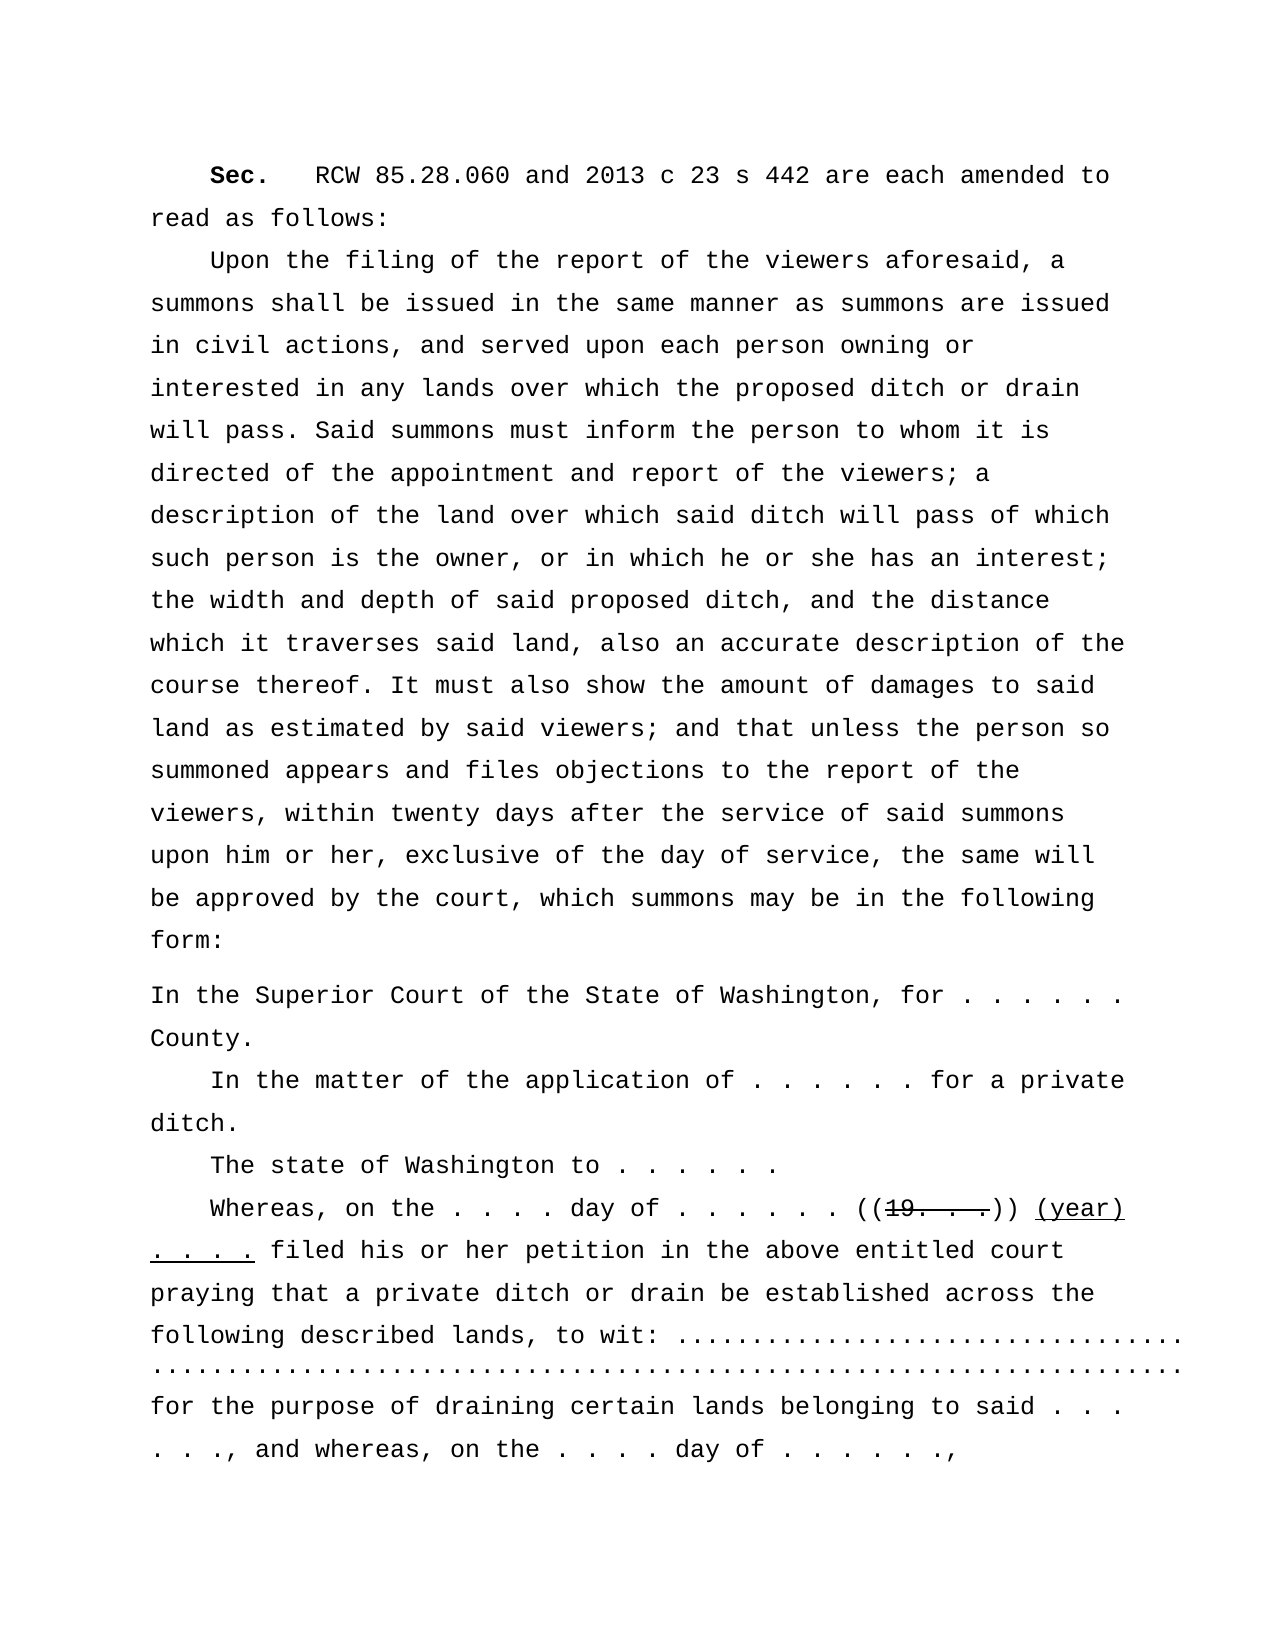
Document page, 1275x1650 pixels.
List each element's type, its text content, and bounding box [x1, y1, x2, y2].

text The state of Washington to . . . . . . [150, 1140, 1125, 1182]
text Sec. RCW 85.28.060 and 2013 c 23 s 442 are each amended to read as follows: [150, 150, 1125, 235]
text In the Superior Court of the State of Washington, for . . . . . . County. [150, 970, 1125, 1055]
text In the matter of the application of . . . . . . for a private ditch. [150, 1055, 1125, 1140]
text Whereas, on the . . . . day of . . . . . . ((19. . .)) (year) . . . . filed his or her petition in the above entitled court praying that a private ditch or drain be established across the following described lands, to wit: [150, 1182, 1125, 1352]
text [150, 1381, 1125, 1466]
text Upon the filing of the report of the viewers aforesaid, a summons shall be issued in the same manner as summons are issued in civil actions, and served upon each person owning or interested in any lands over which the proposed ditch or drain will pass. Said summons must inform the person to whom it is directed of the appointment and report of the viewers; a description of the land over which said ditch will pass of which such person is the owner, or in which he or she has an interest; the width and depth of said proposed ditch, and the distance which it traverses said land, also an accurate description of the course thereof. It must also show the amount of damages to said land as estimated by said viewers; and that unless the person so summoned appears and files objections to the report of the viewers, within twenty days after the service of said summons upon him or her, exclusive of the day of service, the same will be approved by the court, which summons may be in the following form: [150, 235, 1125, 957]
